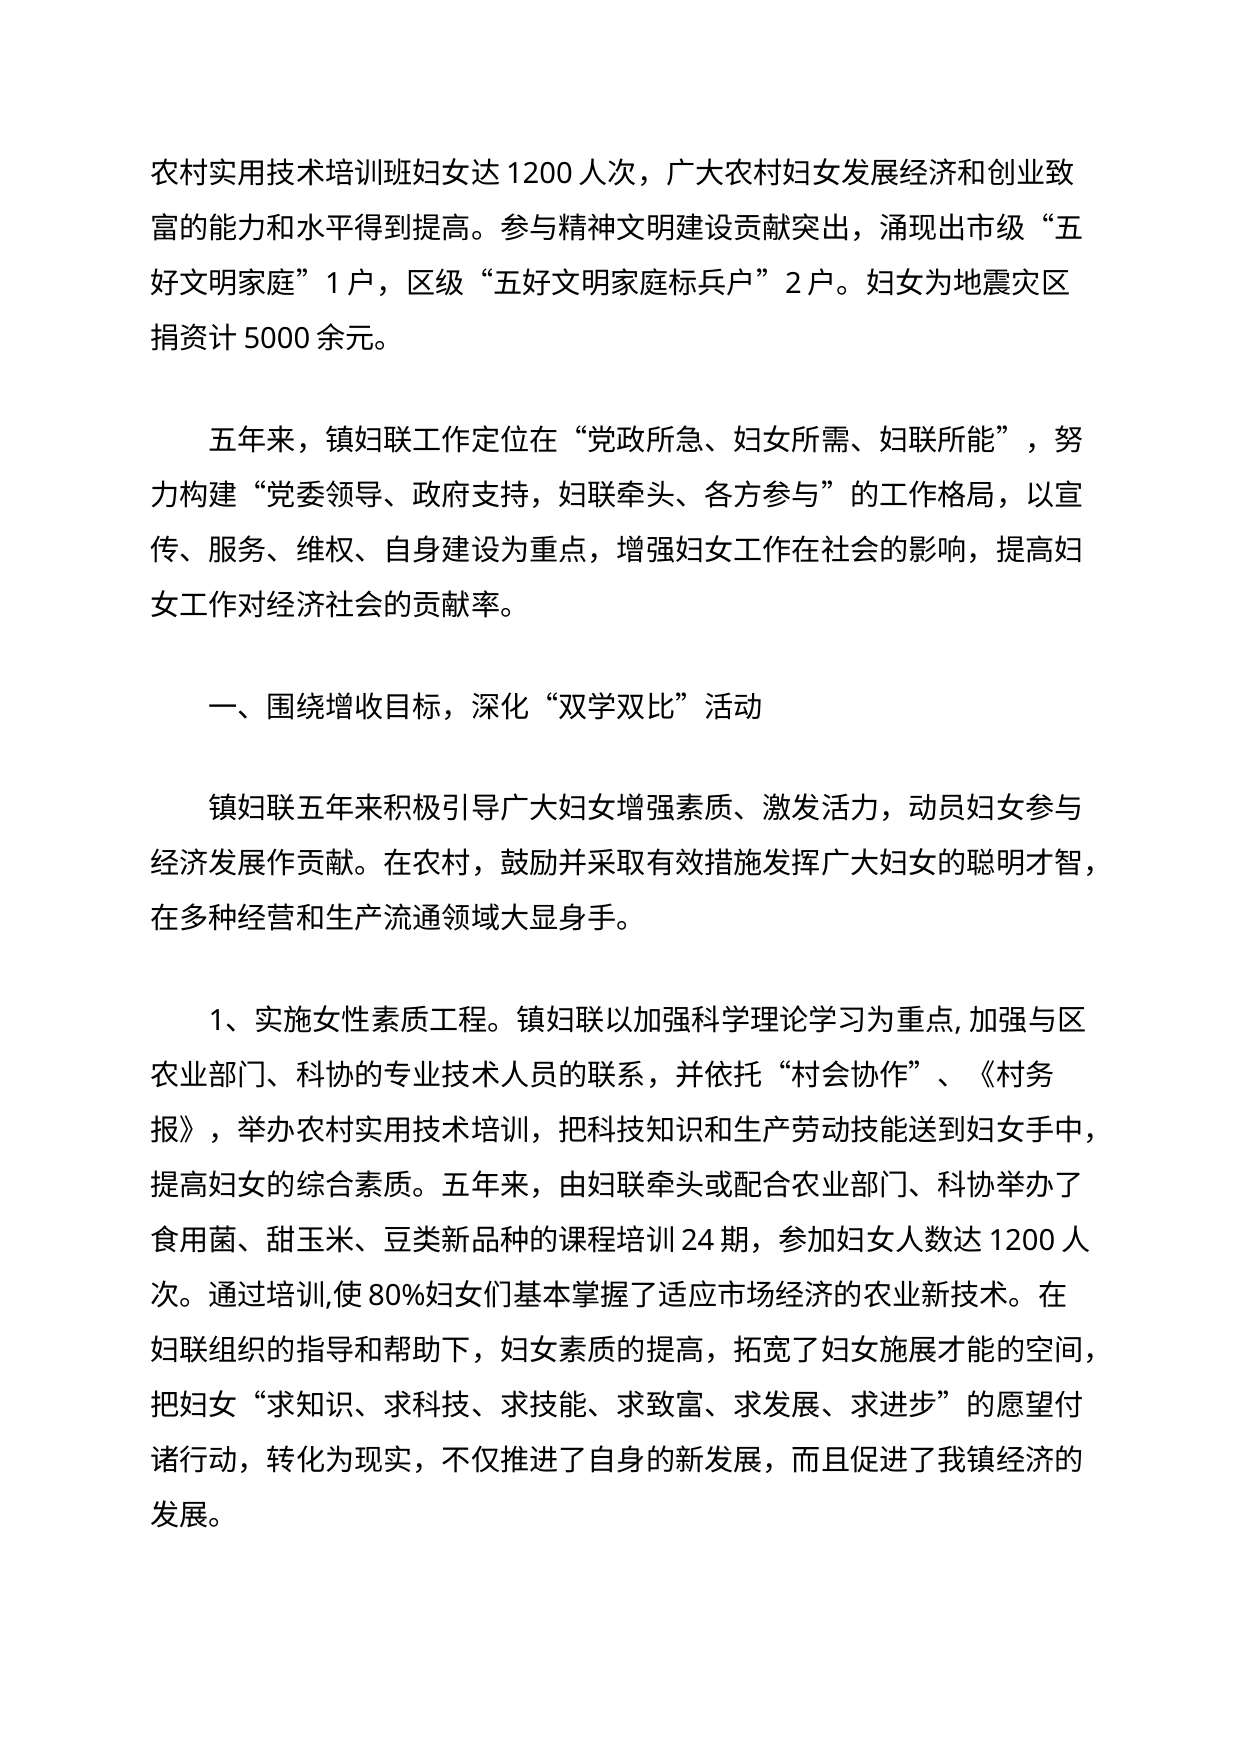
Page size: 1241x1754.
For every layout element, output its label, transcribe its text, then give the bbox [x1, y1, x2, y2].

text 镇妇联五年来积极引导广大妇女增强素质、激发活力，动员妇女参与经济发展作贡献。在农村，鼓励并采取有效措施发挥广大妇女的聪明才智，在多种经营和生产流通领域大显身手。 [150, 785, 1090, 937]
text 1、实施女性素质工程。镇妇联以加强科学理论学习为重点, 加强与区农业部门、科协的专业技术人员的联系，并依托“村会协作”、《村务报》，举办农村实用技术培训，把科技知识和生产劳动技能送到妇女手中，提高妇女的综合素质。五年来，由妇联牵头或配合农业部门、科协举办了食用菌、甜玉米、豆类新品种的课程培训24期，参加妇女人数达1200人次。通过培训,使80%妇女们基本掌握了适应市场经济的农业新技术。在妇联组织的指导和帮助下，妇女素质的提高，拓宽了妇女施展才能的空间，把妇女“求知识、求科技、求技能、求致富、求发展、求进步”的愿望付诸行动，转化为现实，不仅推进了自身的新发展，而且促进了我镇经济的发展。 [150, 997, 1090, 1533]
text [150, 150, 1090, 357]
text 一、围绕增收目标，深化“双学双比”活动 [150, 683, 1090, 726]
text 五年来，镇妇联工作定位在“党政所急、妇女所需、妇联所能”，努力构建“党委领导、政府支持，妇联牵头、各方参与”的工作格局，以宣传、服务、维权、自身建设为重点，增强妇女工作在社会的影响，提高妇女工作对经济社会的贡献率。 [150, 417, 1090, 624]
